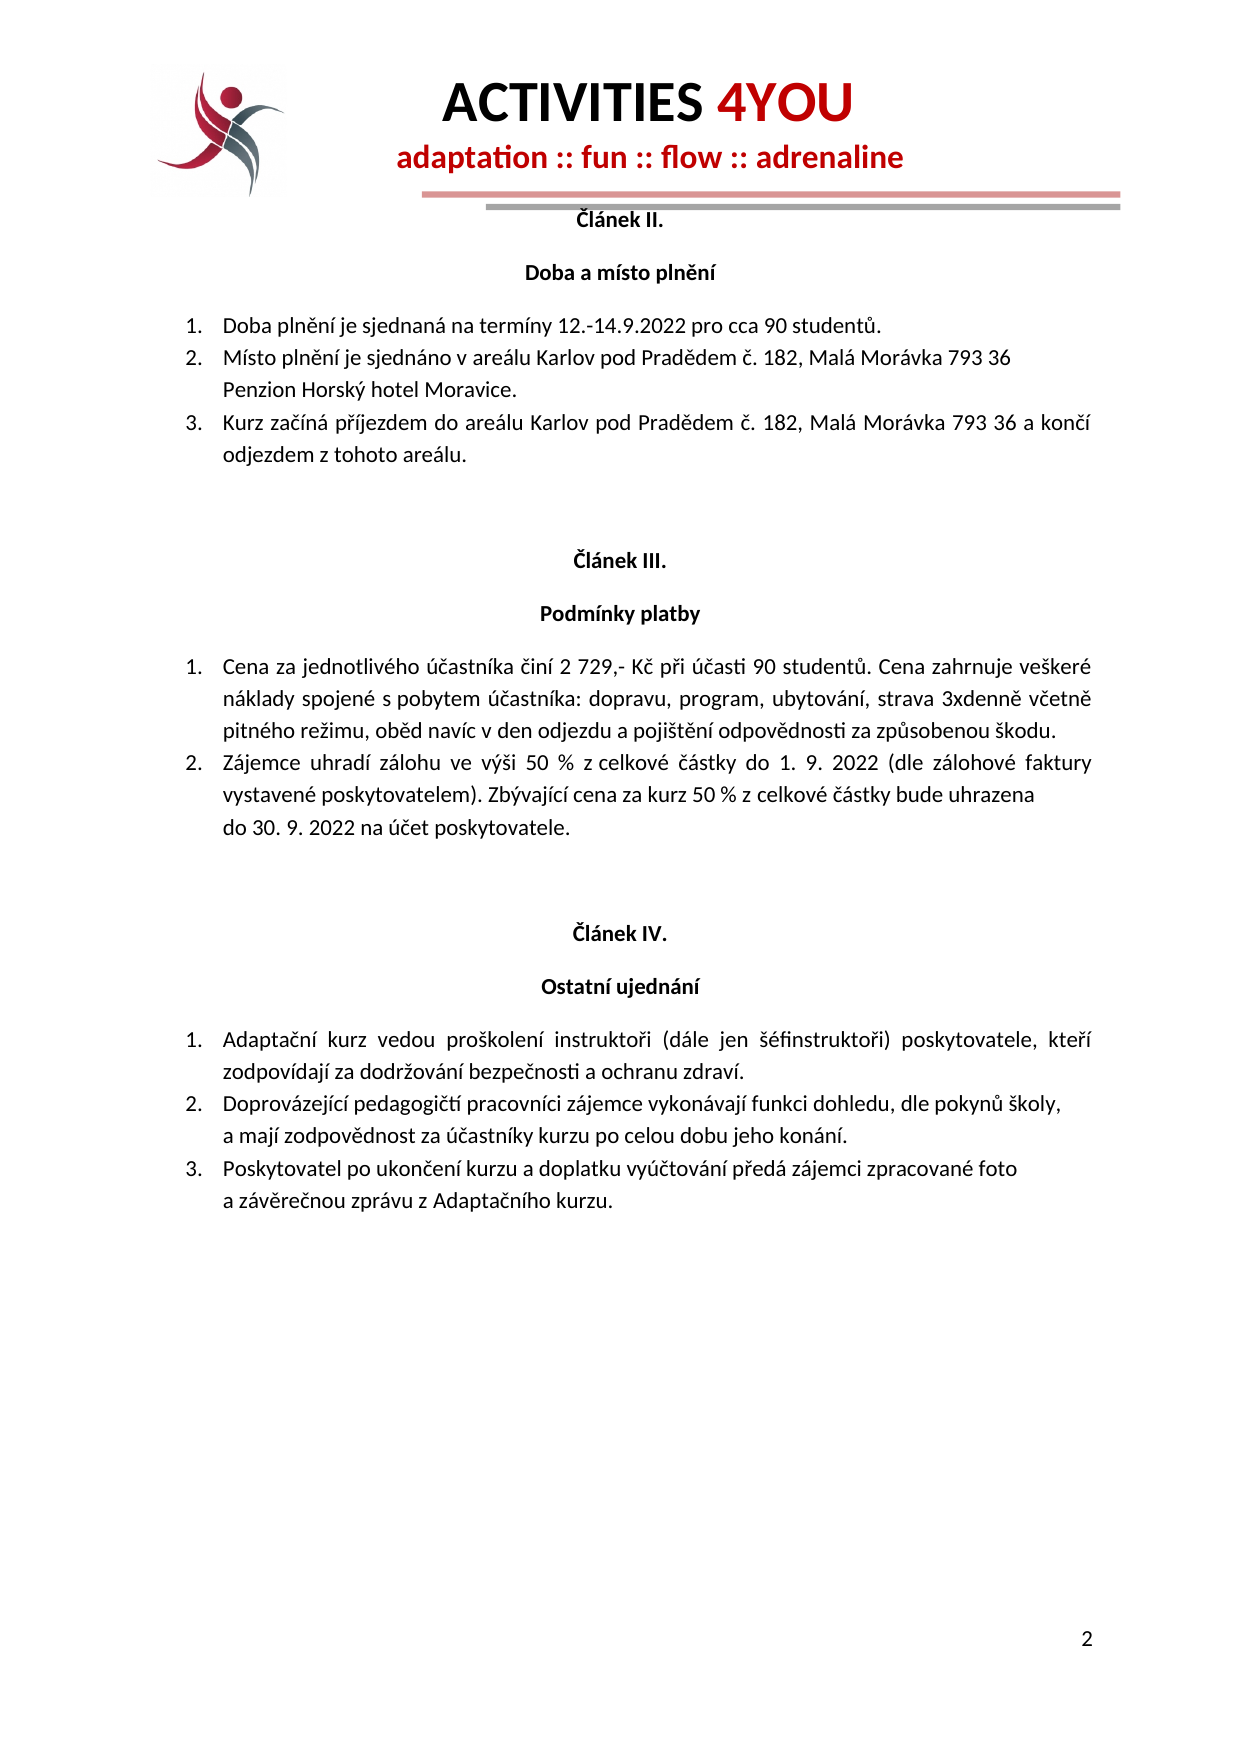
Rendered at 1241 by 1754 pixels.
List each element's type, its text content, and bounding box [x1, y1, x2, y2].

text Ostatní ujednání [148, 972, 1093, 1000]
text Článek III. [148, 546, 1093, 574]
text Článek II. [148, 205, 1093, 233]
list do 30. 9. 2022 na účet poskytovatele. [223, 813, 1093, 841]
text Podmínky platby [148, 599, 1093, 627]
list Adaptační kurz vedou proškolení instruktoři (dále jen šéfinstruktoři) poskytovatele, kteří zodpovídají za dodržování bezpečnosti a ochranu zdraví. [185, 1025, 1093, 1085]
picture [150, 64, 288, 196]
list Místo plnění je sjednáno v areálu Karlov pod Pradědem č. 182, Malá Morávka 793 36 [185, 343, 1093, 371]
list Poskytovatel po ukončení kurzu a doplatku vyúčtování předá zájemci zpracované foto [185, 1154, 1093, 1182]
text Doba a místo plnění [148, 258, 1093, 286]
list Cena za jednotlivého účastníka činí 2 729,- Kč při účasti 90 studentů. Cena zahrnuje veškeré náklady spojené s pobytem účastníka: dopravu, program, ubytování, strava 3xdenně včetně pitného režimu, oběd navíc v den odjezdu a pojištění odpovědnosti za způsobenou škodu. [185, 652, 1093, 744]
list Doba plnění je sjednaná na termíny 12.-14.9.2022 pro cca 90 studentů. [185, 311, 1093, 339]
list Penzion Horský hotel Moravice. [223, 375, 1093, 403]
list a závěrečnou zprávu z Adaptačního kurzu. [223, 1186, 1093, 1214]
list Doprovázející pedagogičtí pracovníci zájemce vykonávají funkci dohledu, dle pokynů školy, [185, 1089, 1093, 1117]
list a mají zodpovědnost za účastníky kurzu po celou dobu jeho konání. [223, 1121, 1093, 1149]
text Článek IV. [148, 919, 1093, 947]
list Zájemce uhradí zálohu ve výši 50 % z celkové částky do 1. 9. 2022 (dle zálohové faktury vystavené poskytovatelem). Zbývající cena za kurz 50 % z celkové částky bude uhrazena [185, 748, 1093, 809]
list Kurz začíná příjezdem do areálu Karlov pod Pradědem č. 182, Malá Morávka 793 36 a končí odjezdem z tohoto areálu. [185, 408, 1093, 468]
